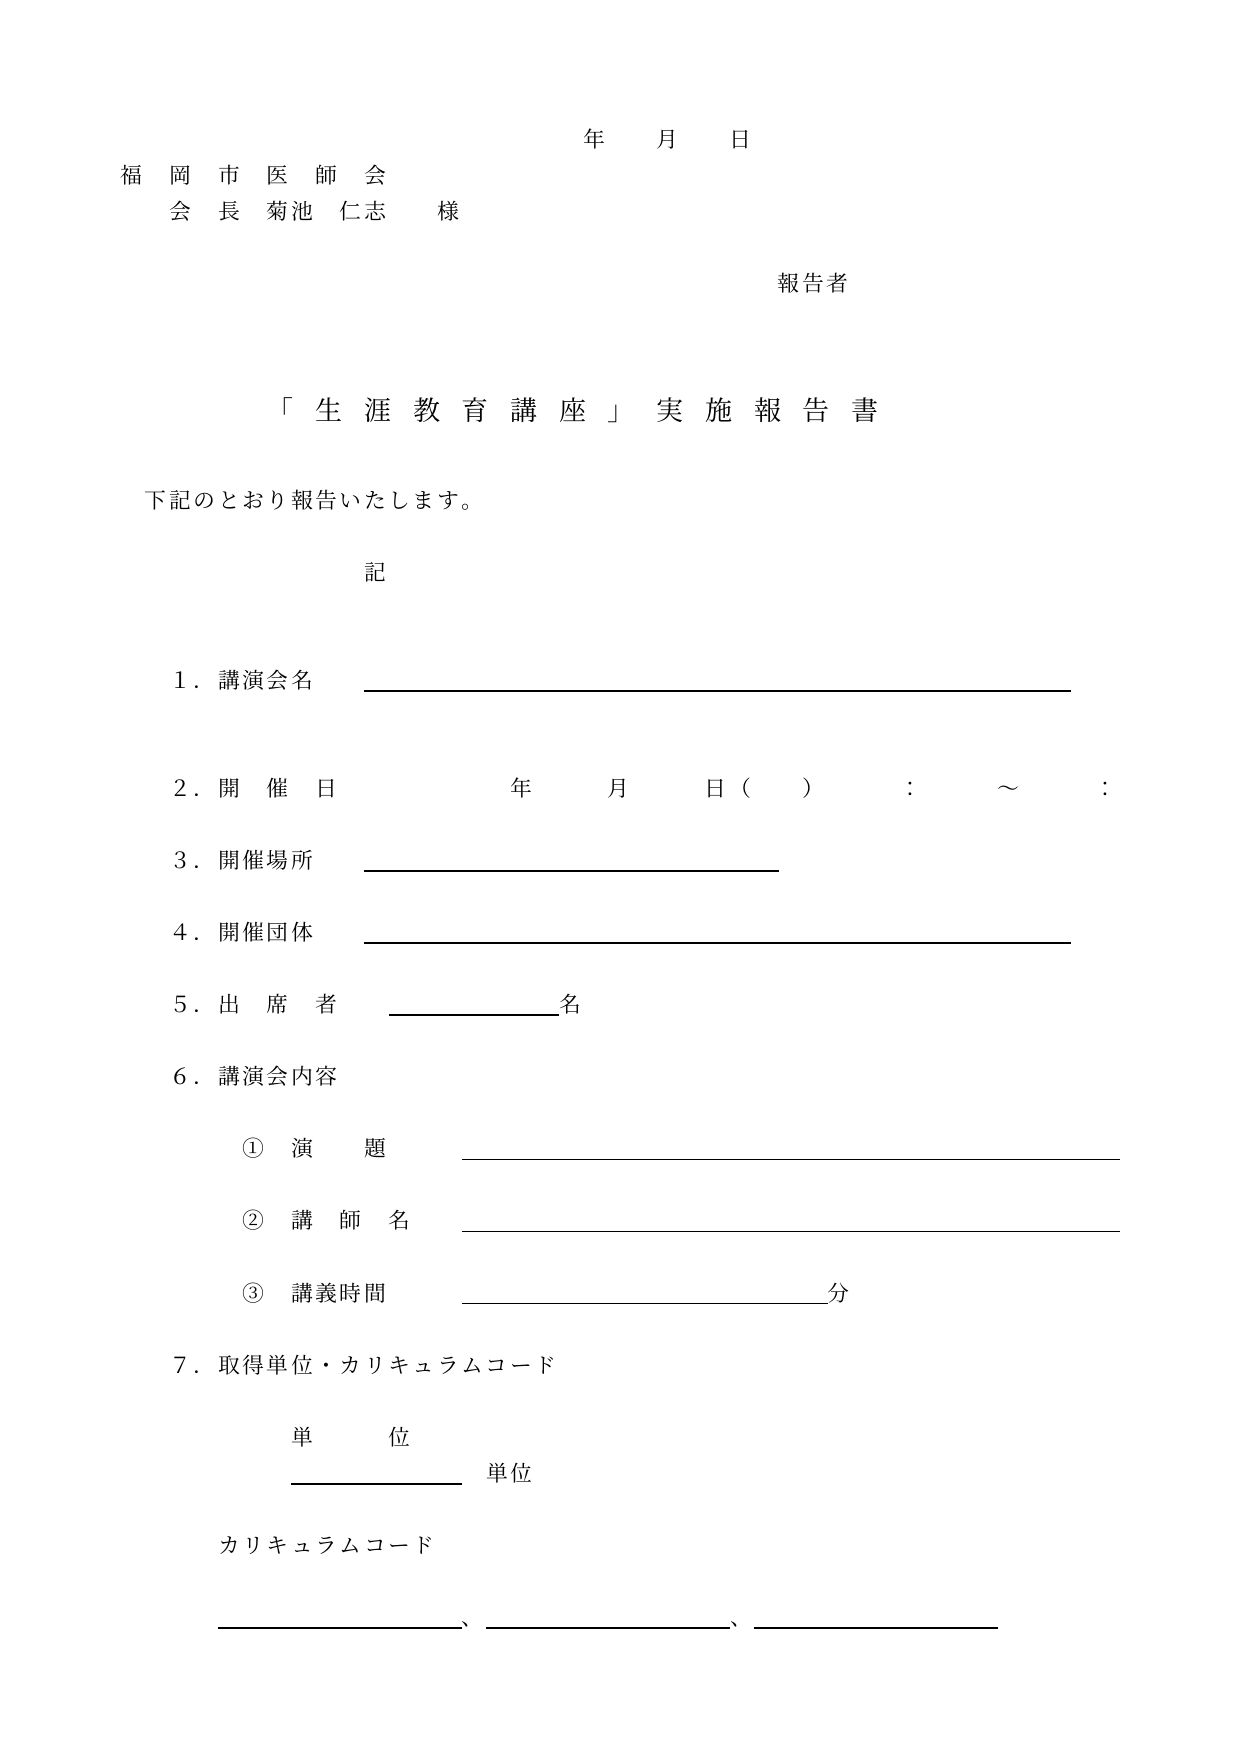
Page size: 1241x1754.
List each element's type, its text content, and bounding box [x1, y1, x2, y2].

text 単 位 [120, 1418, 1120, 1454]
text ７．取得単位・カリキュラムコード [120, 1346, 1120, 1382]
text 単位 [120, 1454, 1120, 1490]
text ③ 講義時間 分 [120, 1273, 1120, 1309]
text ４．開催団体 [120, 913, 1120, 949]
text ６．講演会内容 [120, 1057, 1120, 1093]
text 会 長 菊池 仁志 様 [120, 192, 1120, 228]
text 記 [120, 553, 1120, 589]
text 、 、 [120, 1598, 1120, 1634]
text カリキュラムコード [120, 1526, 1120, 1562]
text 下記のとおり報告いたします。 [120, 481, 1120, 517]
text １．講演会名 [120, 661, 1120, 697]
text ② 講 師 名 [120, 1201, 1120, 1237]
text 年 月 日 [120, 120, 1120, 156]
text ① 演 題 [120, 1129, 1120, 1165]
text ２．開 催 日 年 月 日（ ） ： ～ ： [120, 769, 1120, 805]
text 「生涯教育講座」実施報告書 [120, 372, 1120, 444]
text 福 岡 市 医 師 会 [120, 156, 1120, 192]
text ５．出 席 者 名 [120, 985, 1120, 1021]
text ３．開催場所 [120, 841, 1120, 877]
text 報告者 [120, 264, 1120, 300]
